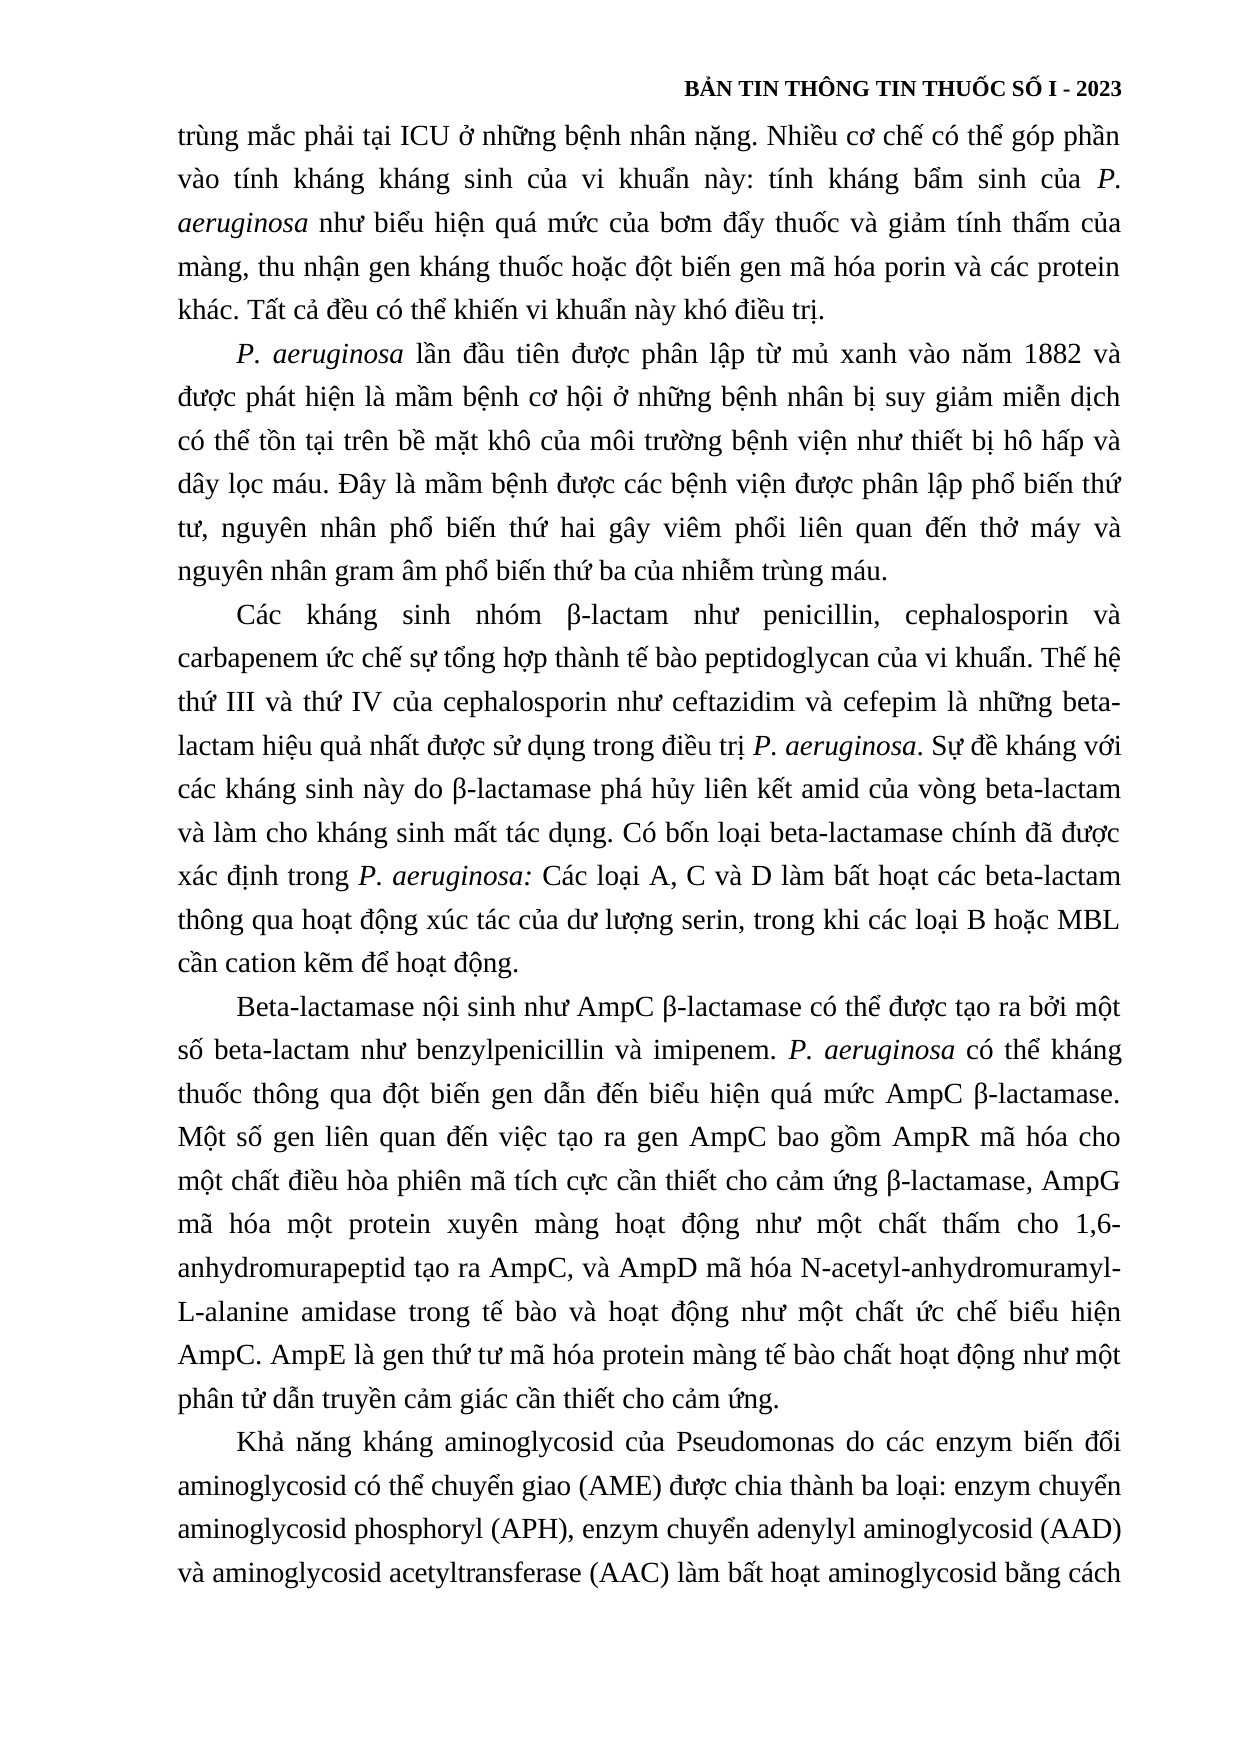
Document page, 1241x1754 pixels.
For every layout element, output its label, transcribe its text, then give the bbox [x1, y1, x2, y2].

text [177, 1424, 1122, 1588]
text P. aeruginosa lần đầu tiên được phân lập từ mủ xanh vào năm 1882 và được phát hiện là mầm bệnh cơ hội ở những bệnh nhân bị suy giảm miễn dịch có thể tồn tại trên bề mặt khô của môi trường bệnh viện như thiết bị hô hấp và dây lọc máu. Đây là mầm bệnh được các bệnh viện được phân lập phổ biến thứ tư, nguyên nhân phổ biến thứ hai gây viêm phổi liên quan đến thở máy và nguyên nhân gram âm phổ biến thứ ba của nhiễm trùng máu. [177, 336, 1122, 587]
text Các kháng sinh nhóm β-lactam như penicillin, cephalosporin và carbapenem ức chế sự tổng hợp thành tế bào peptidoglycan của vi khuẩn. Thế hệ thứ III và thứ IV của cephalosporin như ceftazidim và cefepim là những beta-lactam hiệu quả nhất được sử dụng trong điều trị P. aeruginosa. Sự đề kháng với các kháng sinh này do β-lactamase phá hủy liên kết amid của vòng beta-lactam và làm cho kháng sinh mất tác dụng. Có bốn loại beta-lactamase chính đã được xác định trong P. aeruginosa: Các loại A, C và D làm bất hoạt các beta-lactam thông qua hoạt động xúc tác của dư lượng serin, trong khi các loại B hoặc MBL cần cation kẽm để hoạt động. [177, 597, 1122, 979]
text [177, 118, 1122, 326]
text Beta-lactamase nội sinh như AmpC β-lactamase có thể được tạo ra bởi một số beta-lactam như benzylpenicillin và imipenem. P. aeruginosa có thể kháng thuốc thông qua đột biến gen dẫn đến biểu hiện quá mức AmpC β-lactamase. Một số gen liên quan đến việc tạo ra gen AmpC bao gồm AmpR mã hóa cho một chất điều hòa phiên mã tích cực cần thiết cho cảm ứng β-lactamase, AmpG mã hóa một protein xuyên màng hoạt động như một chất thấm cho 1,6-anhydromurapeptid tạo ra AmpC, và AmpD mã hóa N-acetyl-anhydromuramyl-L-alanine amidase trong tế bào và hoạt động như một chất ức chế biểu hiện AmpC. AmpE là gen thứ tư mã hóa protein màng tế bào chất hoạt động như một phân tử dẫn truyền cảm giác cần thiết cho cảm ứng. [177, 989, 1122, 1414]
